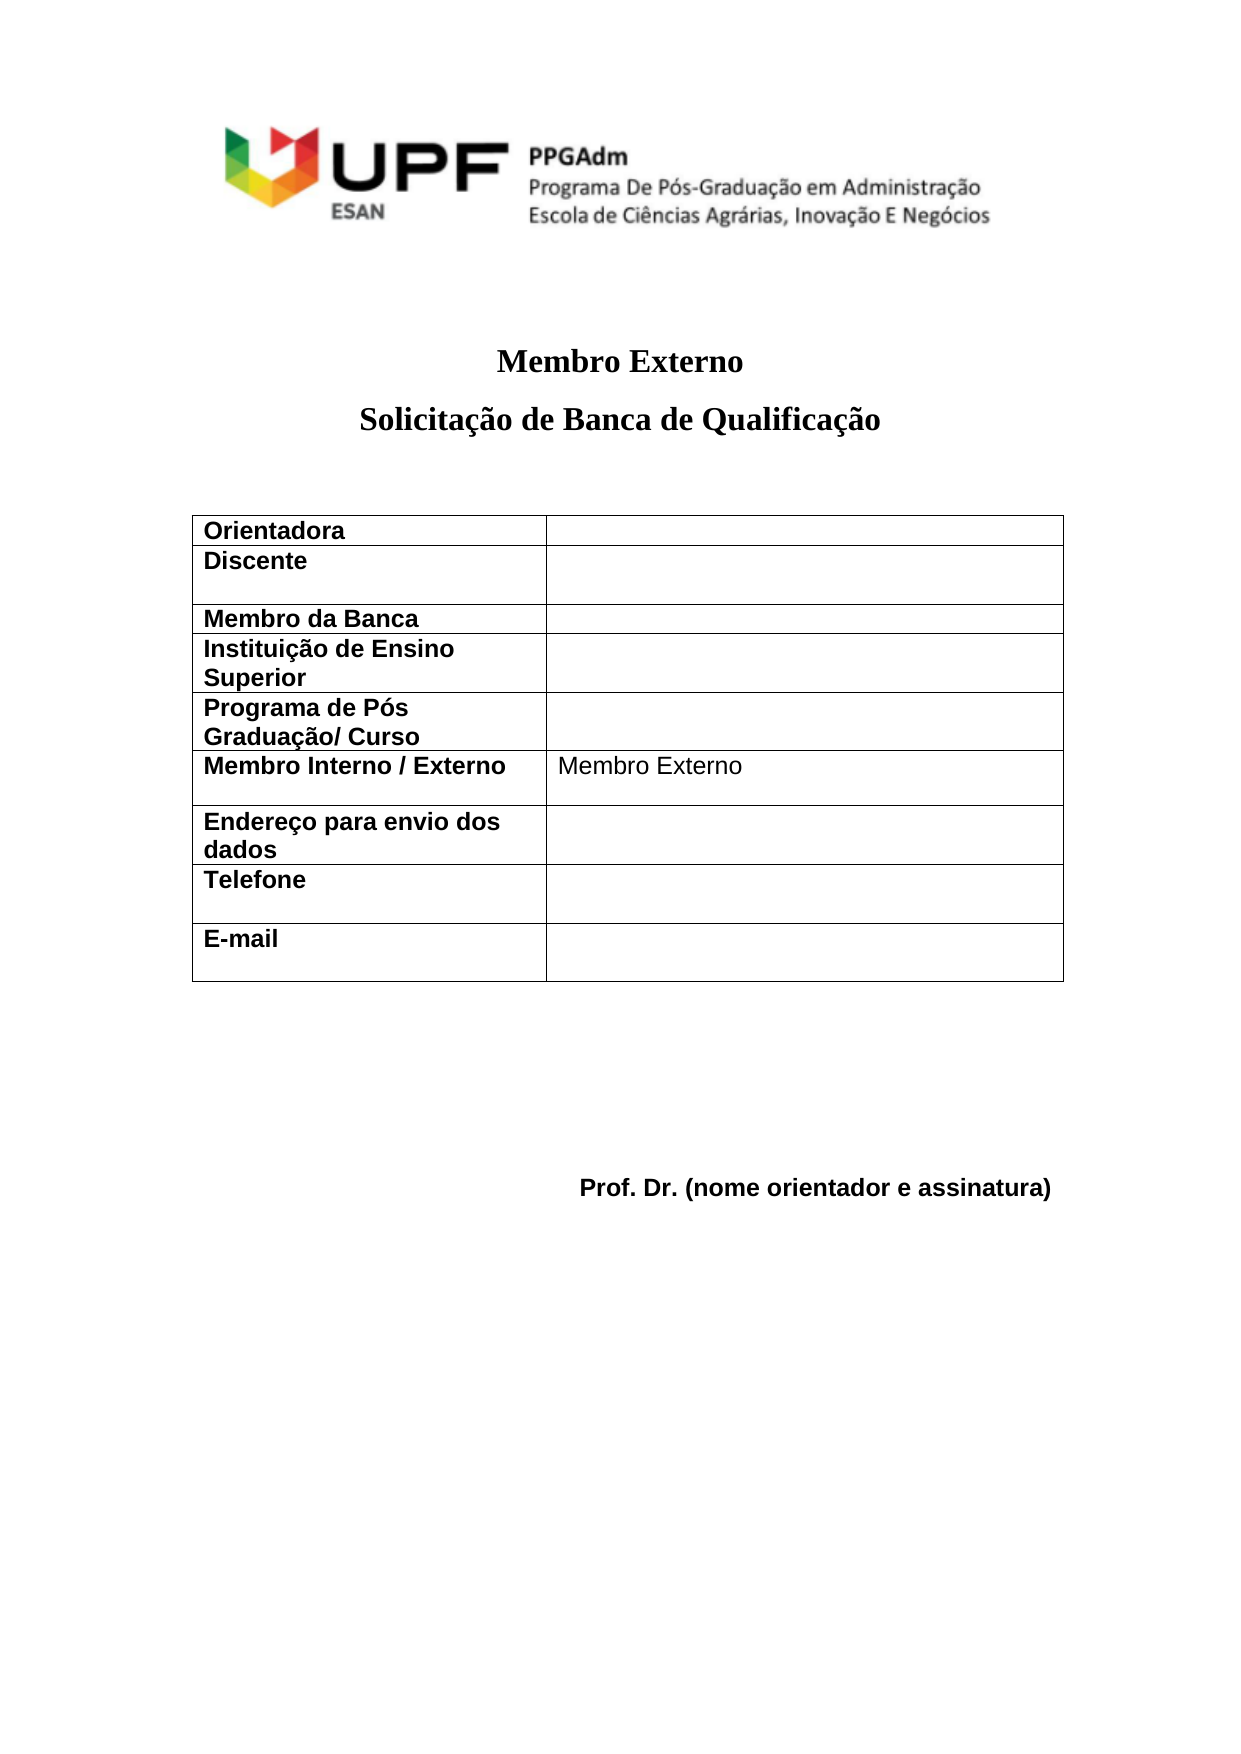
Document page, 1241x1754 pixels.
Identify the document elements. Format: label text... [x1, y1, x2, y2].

table_header Orientadora [193, 516, 546, 545]
table_cell [547, 605, 1063, 633]
table_cell Membro da Banca [193, 605, 546, 633]
table_cell [547, 865, 1063, 922]
text Membro Externo [177, 341, 1063, 379]
table_cell Programa de Pós Graduação/ Curso [193, 693, 546, 750]
text Solicitação de Banca de Qualificação [177, 399, 1063, 437]
table_cell Instituição de Ensino Superior [193, 634, 546, 692]
table_cell [547, 693, 1063, 750]
table_cell Endereço para envio dos dados [193, 806, 546, 864]
table_cell [547, 634, 1063, 692]
table_header [547, 516, 1063, 545]
text Prof. Dr. (nome orientador e assinatura) [177, 1173, 1063, 1202]
table_cell [547, 924, 1063, 981]
table_cell Discente [193, 546, 546, 603]
picture [177, 101, 1049, 283]
table_cell Membro Externo [547, 751, 1063, 805]
table_cell Membro Interno / Externo [193, 751, 546, 805]
table_cell [547, 546, 1063, 603]
table_cell [547, 806, 1063, 864]
table_cell E-mail [193, 924, 546, 981]
table_cell Telefone [193, 865, 546, 922]
